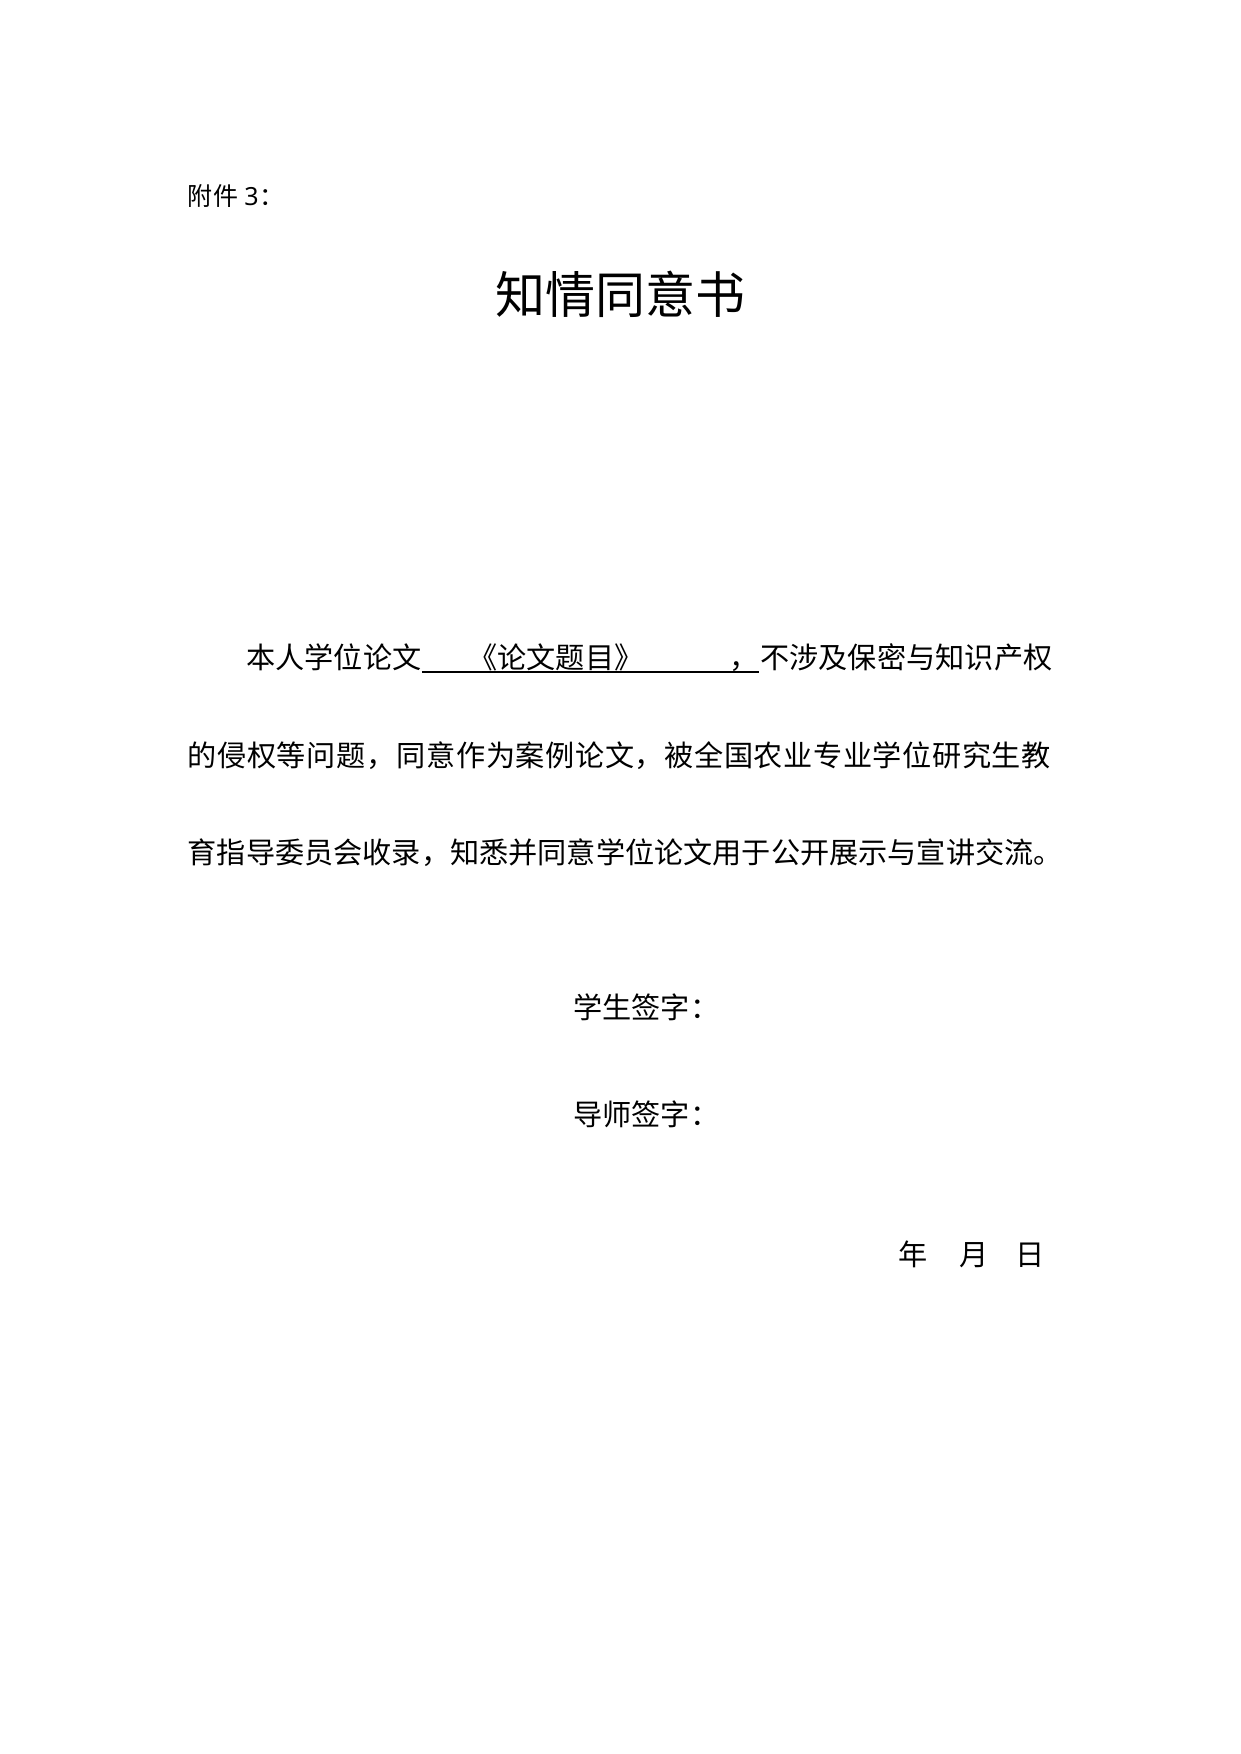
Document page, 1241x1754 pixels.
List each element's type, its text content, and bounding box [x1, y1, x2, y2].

text 年 月 日 [187, 1220, 1044, 1285]
text 本人学位论文 《论文题目》 ，不涉及保密与知识产权的侵权等问题，同意作为案例论文，被全国农业专业学位研究生教育指导委员会收录，知悉并同意学位论文用于公开展示与宣讲交流。 [187, 624, 1053, 884]
text 导师签字： [187, 1080, 986, 1145]
text 附件3： [187, 162, 1053, 227]
text 学生签字： [187, 973, 986, 1038]
text 知情同意书 [187, 243, 1053, 341]
